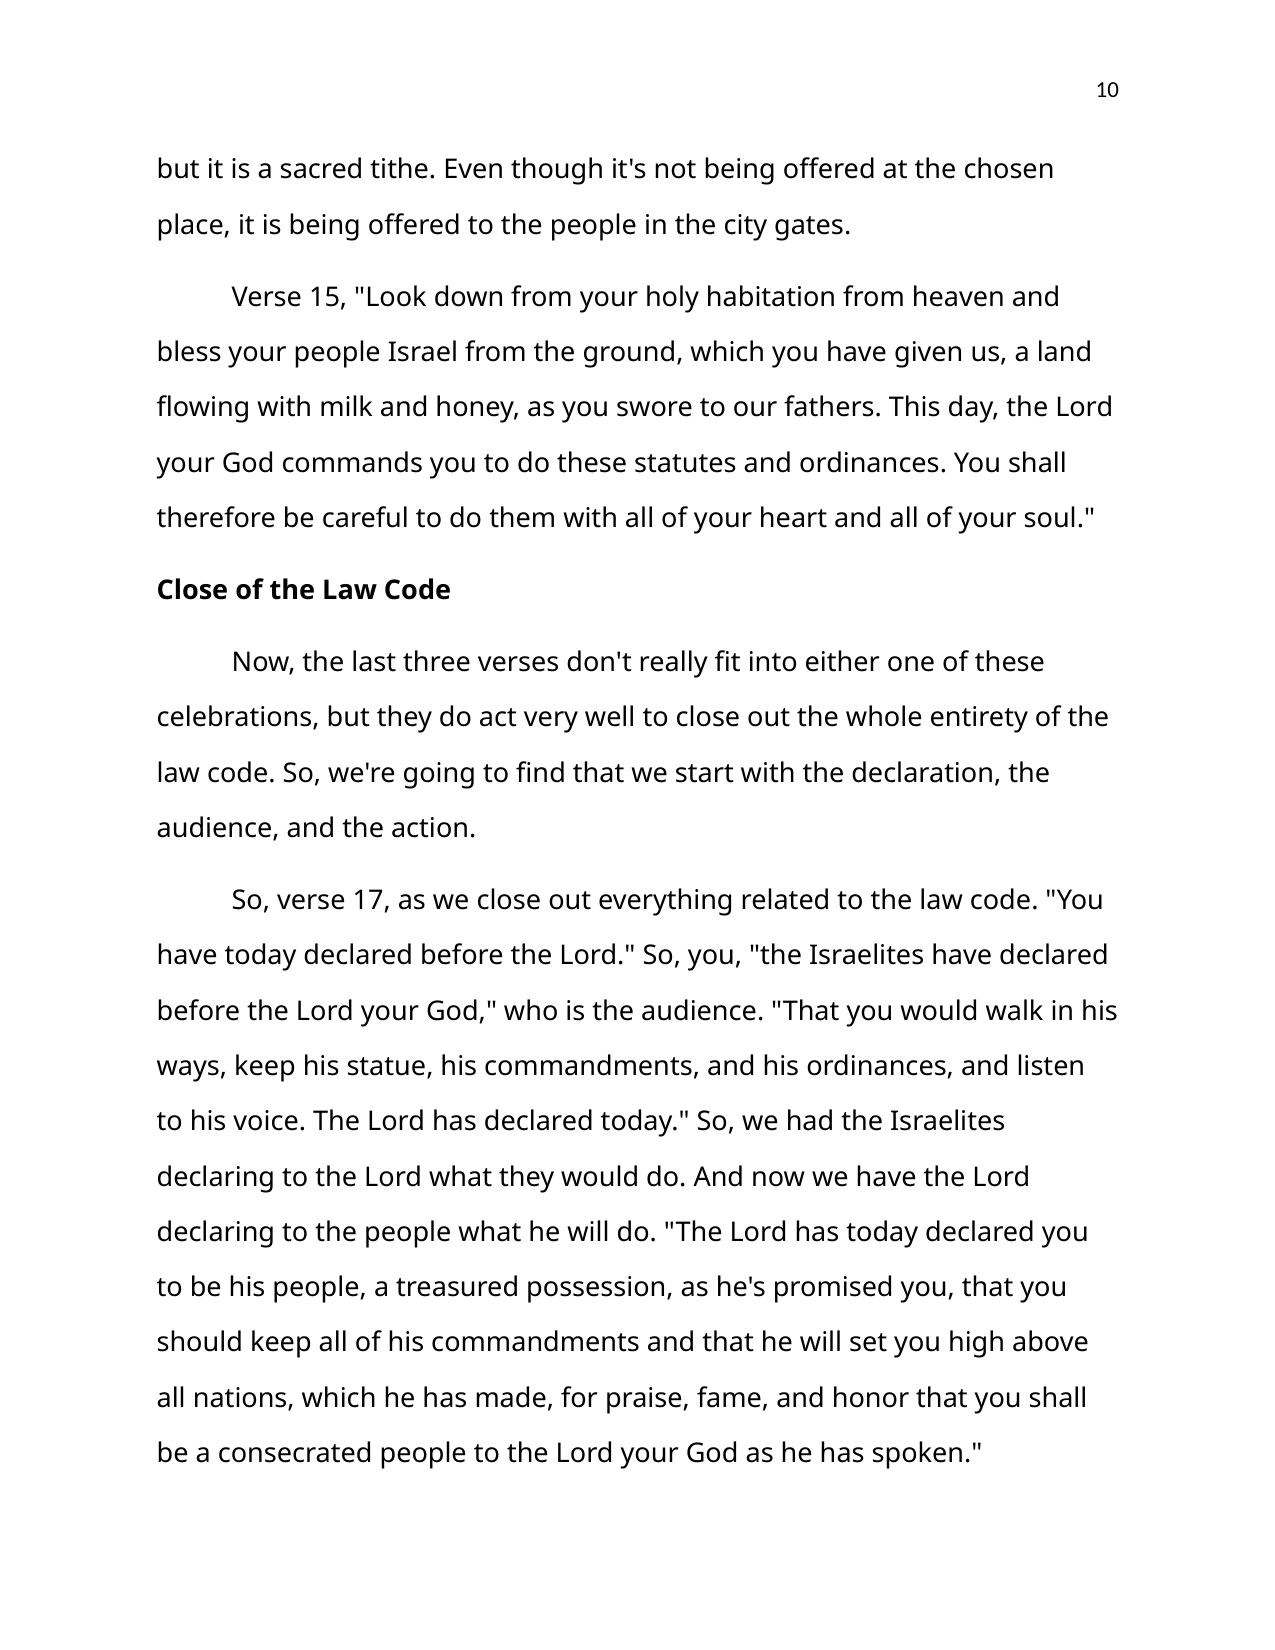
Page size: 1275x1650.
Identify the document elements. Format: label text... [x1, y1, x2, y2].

text Verse 15, "Look down from your holy habitation from heaven and bless your people Israel from the ground, which you have given us, a land flowing with milk and honey, as you swore to our fathers. This day, the Lord your God commands you to do these statutes and ordinances. You shall therefore be careful to do them with all of your heart and all of your soul." [156, 277, 1118, 535]
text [156, 150, 1118, 242]
text Now, the last three verses don't really fit into either one of these celebrations, but they do act very well to close out the whole entirety of the law code. So, we're going to find that we start with the declaration, the audience, and the action. [156, 642, 1118, 845]
text So, verse 17, as we close out everything related to the law code. "You have today declared before the Lord." So, you, "the Israelites have declared before the Lord your God," who is the audience. "That you would walk in his ways, keep his statue, his commandments, and his ordinances, and listen to his voice. The Lord has declared today." So, we had the Israelites declaring to the Lord what they would do. And now we have the Lord declaring to the people what he will do. "The Lord has today declared you to be his people, a treasured possession, as he's promised you, that you should keep all of his commandments and that he will set you high above all nations, which he has made, for praise, fame, and honor that you shall be a consecrated people to the Lord your God as he has spoken." [156, 880, 1118, 1470]
text Close of the Law Code [156, 571, 1118, 607]
